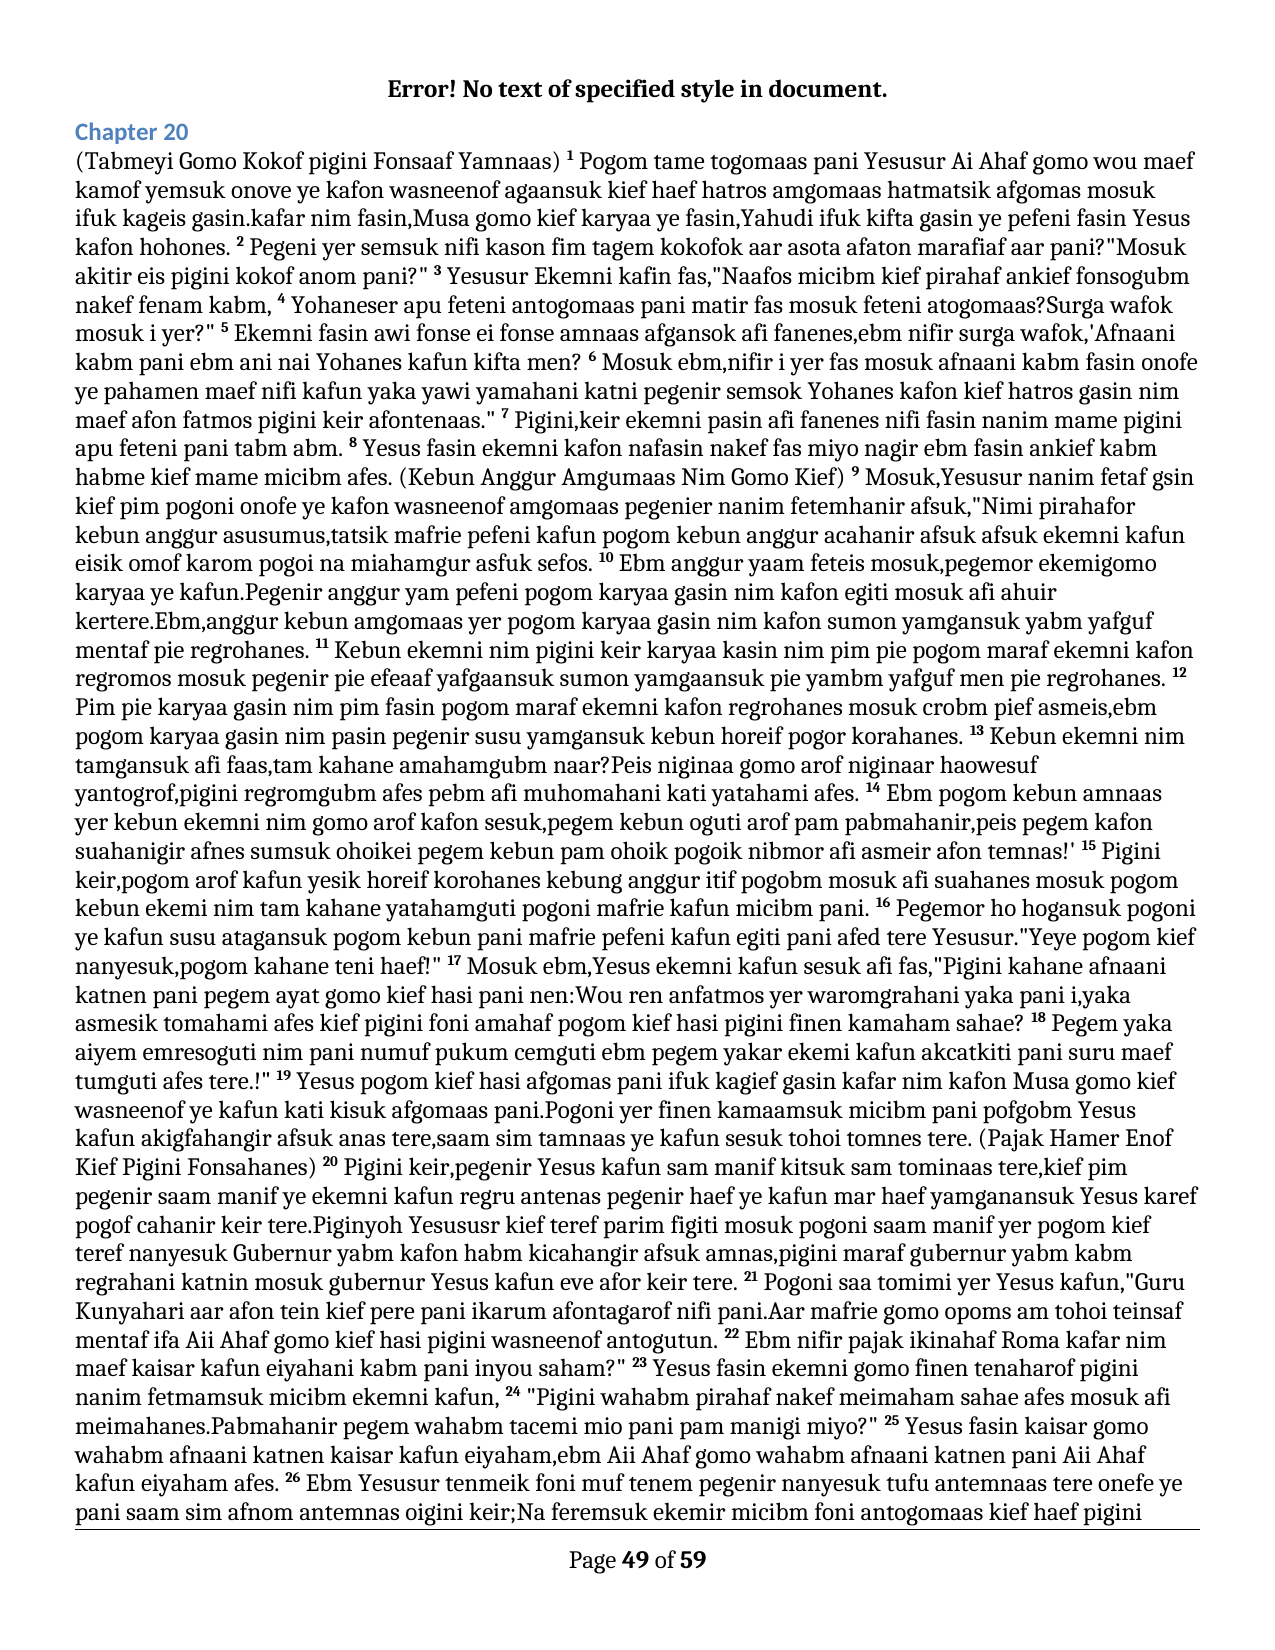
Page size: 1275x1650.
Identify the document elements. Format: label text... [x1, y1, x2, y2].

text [75, 147, 1200, 1529]
subtitle Chapter 20 [75, 116, 1200, 147]
